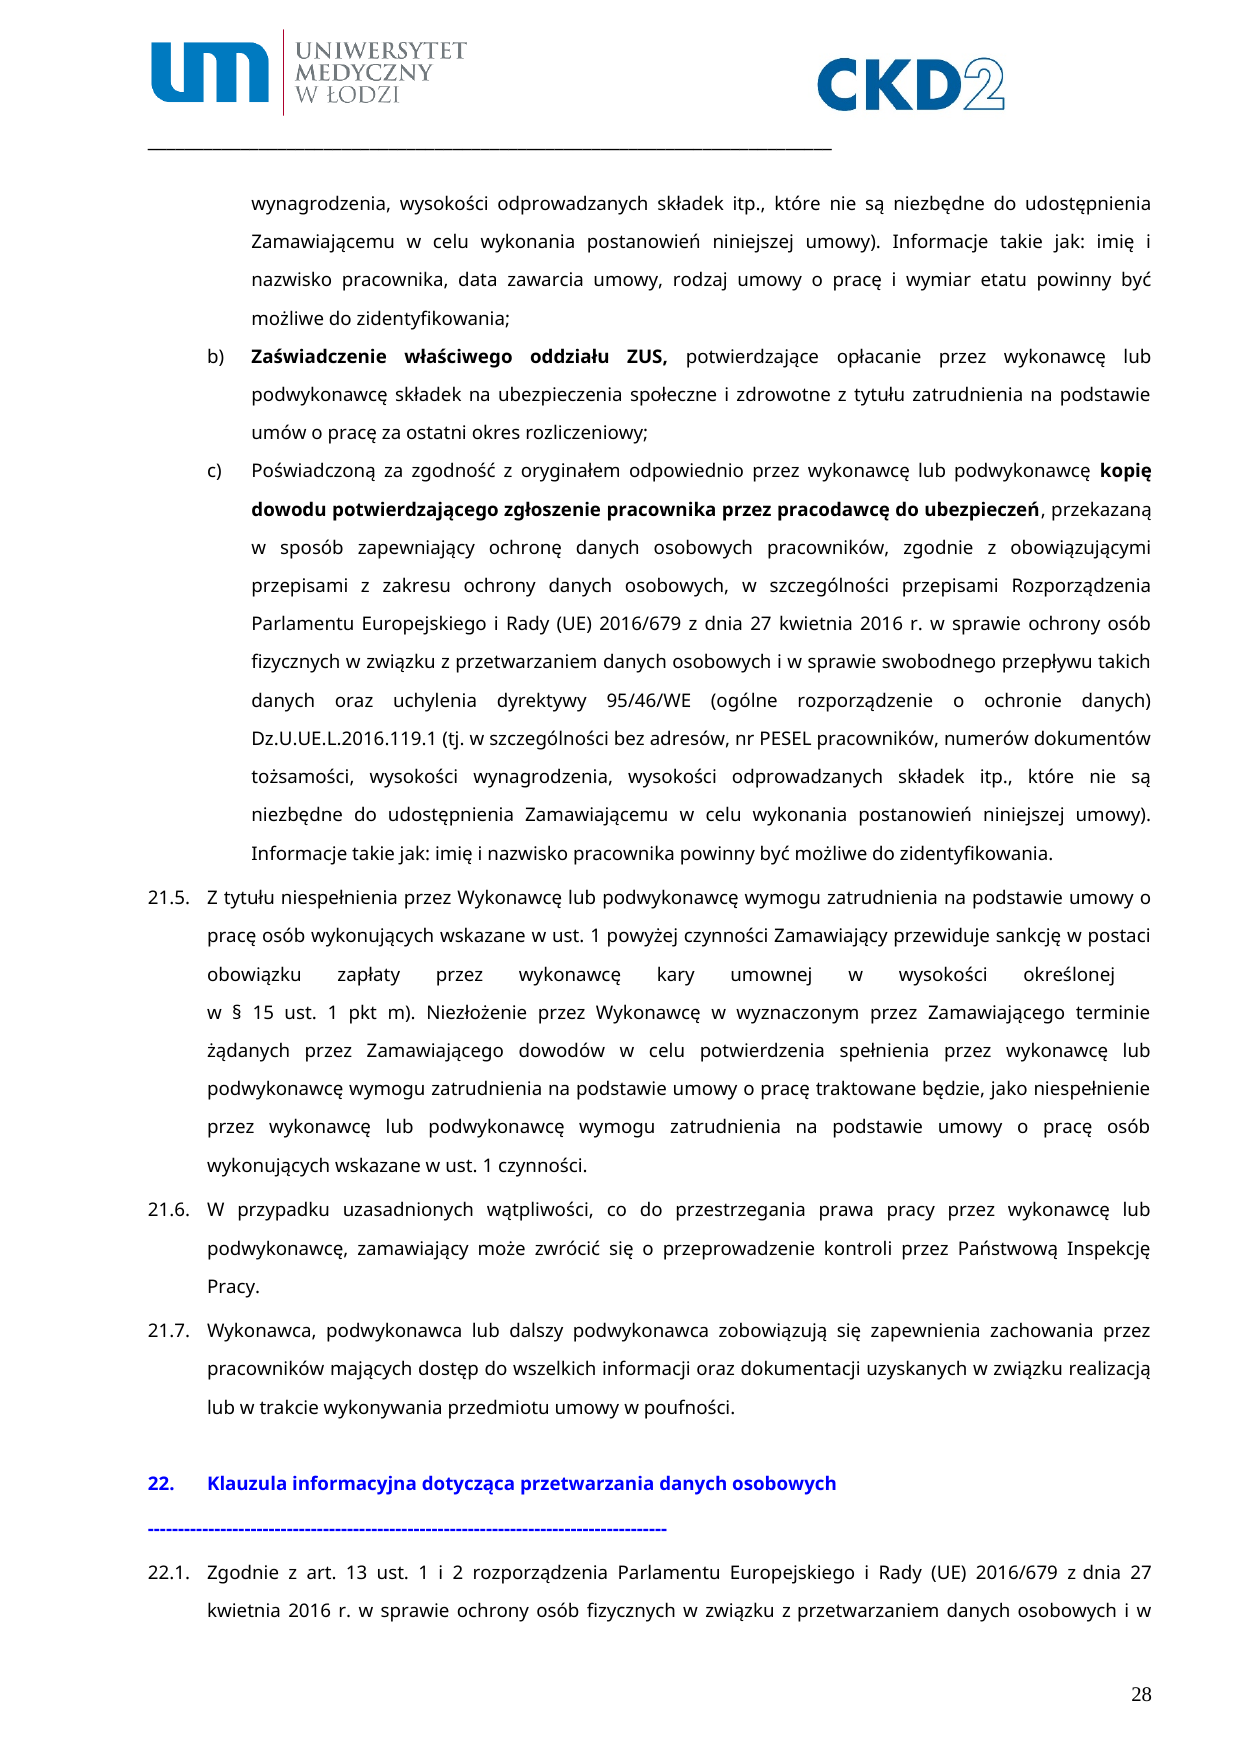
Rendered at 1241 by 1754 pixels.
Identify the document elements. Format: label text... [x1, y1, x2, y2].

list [148, 1559, 1152, 1623]
text -------------------------------------------------------------------------------------- [148, 1515, 1152, 1540]
picture [797, 42, 1024, 126]
picture [147, 14, 473, 126]
list Klauzula informacyjna dotycząca przetwarzania danych osobowych [148, 1470, 1152, 1496]
list Zaświadczenie właściwego oddziału ZUS, potwierdzające opłacanie przez wykonawcę lub podwykonawcę składek na ubezpieczenia społeczne i zdrowotne z tytułu zatrudnienia na podstawie umów o pracę za ostatni okres rozliczeniowy; [207, 343, 1152, 445]
list Wykonawca, podwykonawca lub dalszy podwykonawca zobowiązują się zapewnienia zachowania przez pracowników mających dostęp do wszelkich informacji oraz dokumentacji uzyskanych w związku realizacją lub w trakcie wykonywania przedmiotu umowy w poufności. [148, 1317, 1152, 1419]
list W przypadku uzasadnionych wątpliwości, co do przestrzegania prawa pracy przez wykonawcę lub podwykonawcę, zamawiający może zwrócić się o przeprowadzenie kontroli przez Państwową Inspekcję Pracy. [148, 1197, 1152, 1298]
list Z tytułu niespełnienia przez Wykonawcę lub podwykonawcę wymogu zatrudnienia na podstawie umowy o pracę osób wykonujących wskazane w ust. 1 powyżej czynności Zamawiający przewiduje sankcję w postaci obowiązku zapłaty przez wykonawcę kary umownej w wysokości określonej w § 15 ust. 1 pkt m). Niezłożenie przez Wykonawcę w wyznaczonym przez Zamawiającego terminie żądanych przez Zamawiającego dowodów w celu potwierdzenia spełnienia przez wykonawcę lub podwykonawcę wymogu zatrudnienia na podstawie umowy o pracę traktowane będzie, jako niespełnienie przez wykonawcę lub podwykonawcę wymogu zatrudnienia na podstawie umowy o pracę osób wykonujących wskazane w ust. 1 czynności. [148, 884, 1152, 1178]
list Poświadczoną za zgodność z oryginałem odpowiednio przez wykonawcę lub podwykonawcę kopię dowodu potwierdzającego zgłoszenie pracownika przez pracodawcę do ubezpieczeń, przekazaną w sposób zapewniający ochronę danych osobowych pracowników, zgodnie z obowiązującymi przepisami z zakresu ochrony danych osobowych, w szczególności przepisami Rozporządzenia Parlamentu Europejskiego i Rady (UE) 2016/679 z dnia 27 kwietnia 2016 r. w sprawie ochrony osób fizycznych w związku z przetwarzaniem danych osobowych i w sprawie swobodnego przepływu takich danych oraz uchylenia dyrektywy 95/46/WE (ogólne rozporządzenie o ochronie danych) Dz.U.UE.L.2016.119.1 (tj. w szczególności bez adresów, nr PESEL pracowników, numerów dokumentów tożsamości, wysokości wynagrodzenia, wysokości odprowadzanych składek itp., które nie są niezbędne do udostępnienia Zamawiającemu w celu wykonania postanowień niniejszej umowy). Informacje takie jak: imię i nazwisko pracownika powinny być możliwe do zidentyfikowania. [207, 458, 1152, 866]
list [207, 190, 1152, 330]
